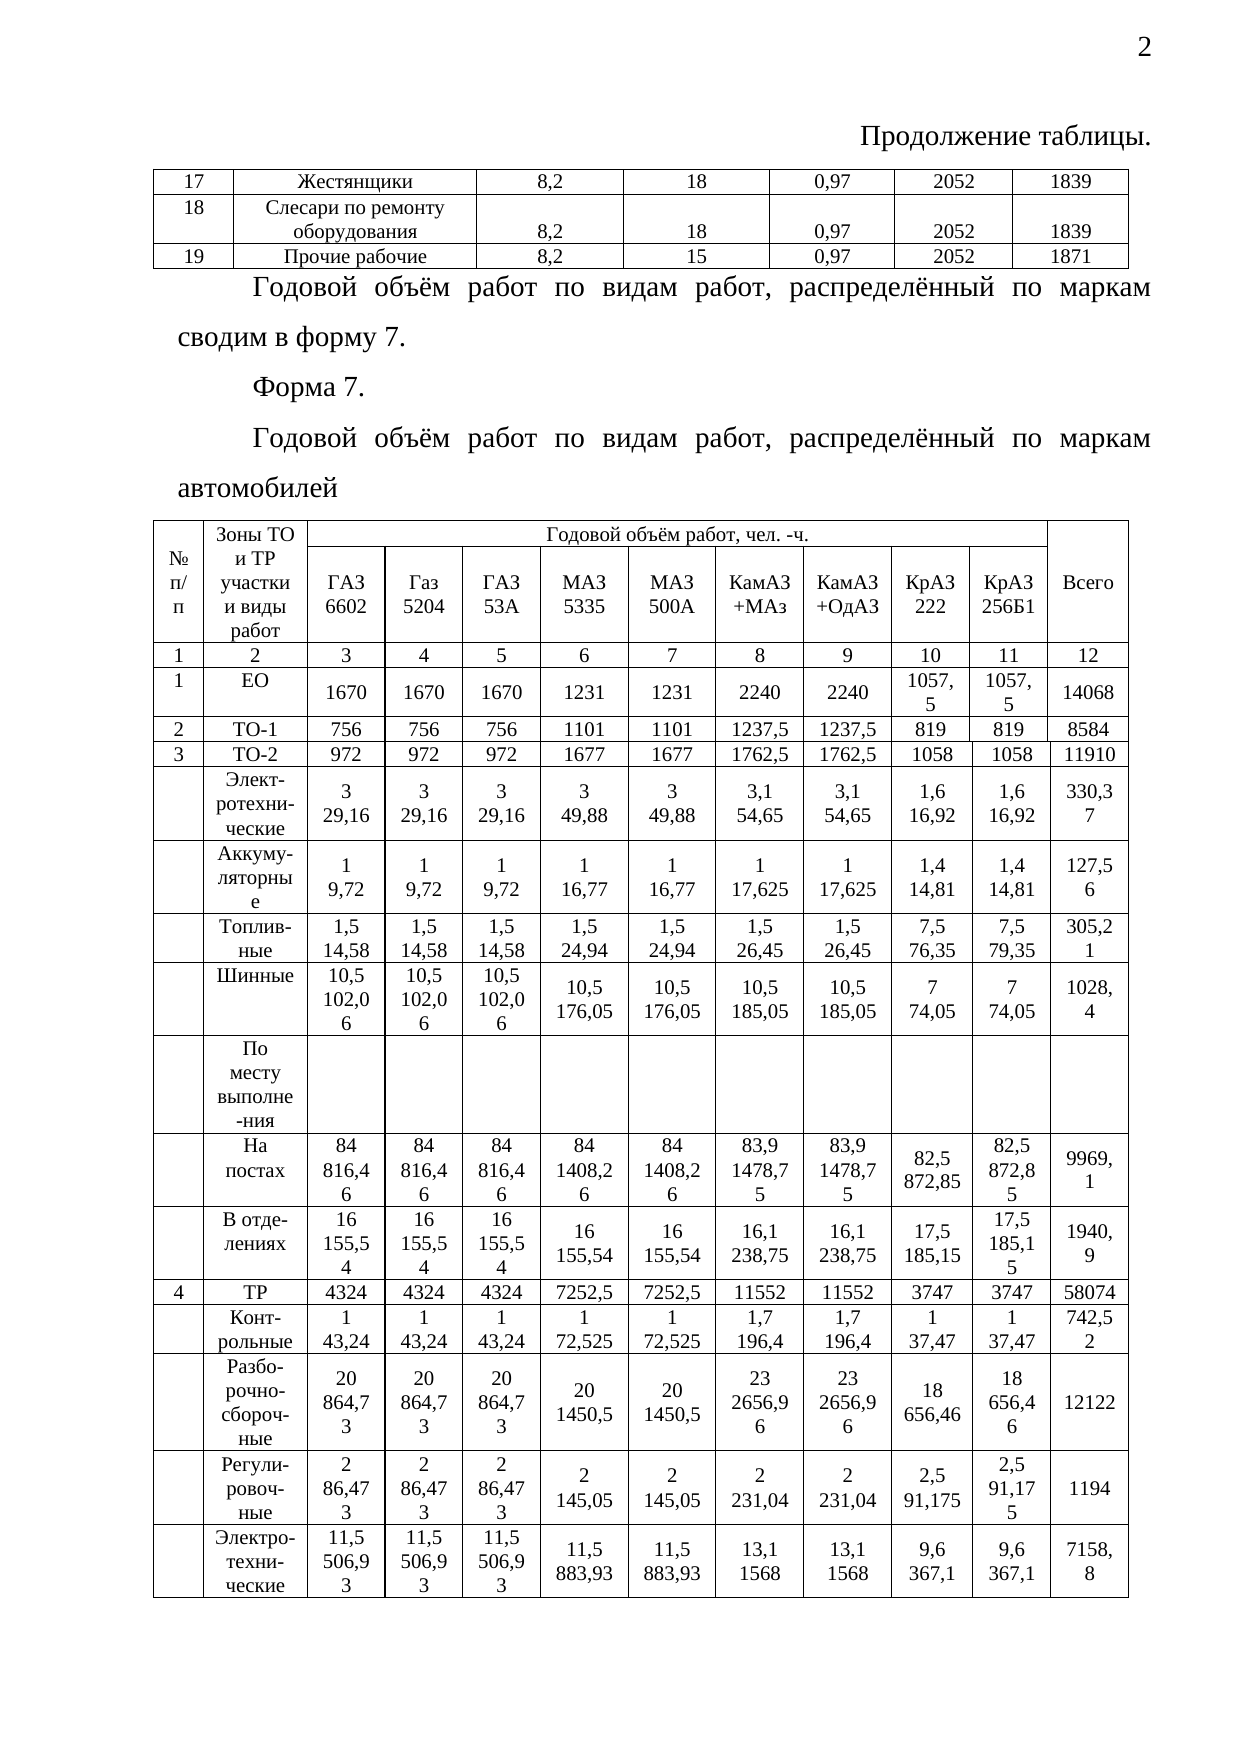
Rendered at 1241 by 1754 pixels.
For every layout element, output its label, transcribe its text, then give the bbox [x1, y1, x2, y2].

table_cell 20 864,73 [386, 1354, 462, 1450]
table_cell 84 816,46 [386, 1134, 462, 1206]
table_cell 18 [624, 195, 769, 243]
table_cell 1 16,77 [541, 841, 628, 913]
table_cell 1670 [308, 668, 384, 716]
table_cell 82,5 872,85 [892, 1134, 972, 1206]
table_header 8,2 [477, 170, 623, 193]
table_header 1839 [1013, 170, 1128, 193]
table_cell 1 17,625 [716, 841, 803, 913]
table_cell Конт-рольные [204, 1305, 307, 1353]
table_cell 3 49,88 [629, 767, 715, 839]
table_cell 1231 [629, 668, 715, 716]
table_cell [154, 1451, 203, 1524]
table_cell Слесари по ремонту оборудования [234, 195, 476, 243]
table_cell 20 864,73 [308, 1354, 384, 1450]
table_cell 23 2656,96 [804, 1354, 891, 1450]
table_cell 9 [804, 643, 891, 667]
table_cell 7252,5 [541, 1280, 628, 1304]
table_cell [308, 1036, 384, 1132]
table_header № п/п [154, 521, 203, 642]
table_cell [629, 1036, 715, 1132]
table_cell Разбо-рочно-сбороч-ные [204, 1354, 307, 1450]
table_cell 1839 [1013, 195, 1128, 243]
table_cell 17,5 185,15 [973, 1207, 1050, 1279]
table_cell ТО-1 [204, 717, 307, 741]
table_cell 1,5 14,58 [463, 914, 540, 962]
table_cell 1231 [541, 668, 628, 716]
table_cell 18 656,46 [973, 1354, 1050, 1450]
table_cell 9,6 367,1 [973, 1525, 1050, 1597]
table_cell 2240 [716, 668, 803, 716]
table_cell 84 1408,26 [629, 1134, 715, 1206]
table_cell 10 [892, 643, 969, 667]
table_cell Электро-техни-ческие [204, 1525, 307, 1597]
table_cell 1 9,72 [386, 841, 462, 913]
table_cell 9,6 367,1 [892, 1525, 972, 1597]
table_cell МАЗ 500А [629, 547, 715, 642]
table_cell 1 43,24 [463, 1305, 540, 1353]
table_cell 20 1450,5 [541, 1354, 628, 1450]
table_cell МАЗ 5335 [541, 547, 628, 642]
table_cell 305,21 [1051, 914, 1128, 962]
table_cell 2 [154, 717, 203, 741]
table_cell 1,4 14,81 [973, 841, 1050, 913]
table_cell [154, 1354, 203, 1450]
text Продолжение таблицы. [177, 118, 1152, 152]
table_cell [463, 1036, 540, 1132]
table_cell 2240 [804, 668, 891, 716]
table_cell 1762,5 [804, 742, 891, 766]
table_cell 1 37,47 [892, 1305, 972, 1353]
table_header 18 [624, 170, 769, 193]
table_cell На постах [204, 1134, 307, 1206]
table_cell 8 [716, 643, 803, 667]
table_cell [804, 1036, 891, 1132]
table_header 2052 [895, 170, 1012, 193]
table_cell ГАЗ 53А [463, 547, 540, 642]
table_header Всего [1048, 521, 1128, 642]
table_cell 11,5 883,93 [541, 1525, 628, 1597]
table_cell 1762,5 [716, 742, 803, 766]
table_cell 14068 [1048, 668, 1128, 716]
table_cell 6 [541, 643, 628, 667]
table_cell 1 9,72 [308, 841, 384, 913]
table_cell 13,1 1568 [716, 1525, 803, 1597]
table_cell 8584 [1048, 717, 1128, 741]
table_cell 10,5 102,06 [386, 963, 462, 1035]
table_cell 1670 [463, 668, 540, 716]
table_cell 1677 [541, 742, 628, 766]
table_cell Элект-ротехни-ческие [204, 767, 307, 839]
table_cell 2052 [895, 244, 1012, 268]
table_cell 1237,5 [716, 717, 803, 741]
table_cell 1,4 14,81 [892, 841, 972, 913]
table_cell 756 [463, 717, 540, 741]
table_cell 7,5 79,35 [973, 914, 1050, 962]
table_cell 3747 [892, 1280, 972, 1304]
table_cell 1 37,47 [973, 1305, 1050, 1353]
table_cell 1101 [629, 717, 715, 741]
table_cell 1,7 196,4 [804, 1305, 891, 1353]
table_cell 1,5 26,45 [716, 914, 803, 962]
table_cell Аккуму-ляторные [204, 841, 307, 913]
table_cell 10,5 176,05 [629, 963, 715, 1035]
table_cell 1 72,525 [629, 1305, 715, 1353]
table_cell 84 816,46 [308, 1134, 384, 1206]
table_cell 23 2656,96 [716, 1354, 803, 1450]
table_cell Газ 5204 [386, 547, 462, 642]
table_cell 1,5 24,94 [629, 914, 715, 962]
table_cell 1,5 14,58 [308, 914, 384, 962]
table_cell 819 [970, 717, 1047, 741]
table_cell 11,5 506,93 [386, 1525, 462, 1597]
table_cell 2 86,473 [308, 1451, 384, 1524]
table_cell 1940,9 [1051, 1207, 1128, 1279]
table_cell 1,5 24,94 [541, 914, 628, 962]
table_cell 1 16,77 [629, 841, 715, 913]
table_cell 742,52 [1051, 1305, 1128, 1353]
table_cell 330,37 [1051, 767, 1128, 839]
table_cell 11,5 506,93 [463, 1525, 540, 1597]
table_cell 1 17,625 [804, 841, 891, 913]
table_cell 1670 [386, 668, 462, 716]
table_cell 11,5 506,93 [308, 1525, 384, 1597]
table_cell 1057,5 [892, 668, 969, 716]
table_header 17 [154, 170, 233, 193]
table_cell [154, 1305, 203, 1353]
table_cell 18 [154, 195, 233, 243]
table_cell 1058 [892, 742, 972, 766]
table_cell 3 49,88 [541, 767, 628, 839]
table_cell 2 145,05 [629, 1451, 715, 1524]
table_cell 1101 [541, 717, 628, 741]
table_cell 1 9,72 [463, 841, 540, 913]
table_cell 972 [386, 742, 462, 766]
table_cell КамАЗ +МАз [716, 547, 803, 642]
table_cell 127,56 [1051, 841, 1128, 913]
table_cell 11 [970, 643, 1047, 667]
table_cell [716, 1036, 803, 1132]
table_cell Шинные [204, 963, 307, 1035]
table_cell 82,5 872,85 [973, 1134, 1050, 1206]
table_cell 5 [463, 643, 540, 667]
table_cell [154, 1036, 203, 1132]
table_cell 756 [386, 717, 462, 741]
table_cell 4324 [386, 1280, 462, 1304]
table_cell 0,97 [770, 195, 894, 243]
table_cell 16,1 238,75 [716, 1207, 803, 1279]
table_cell 16 155,54 [541, 1207, 628, 1279]
table_header Жестянщики [234, 170, 476, 193]
table_cell 1057,5 [970, 668, 1047, 716]
table_cell 7 74,05 [892, 963, 972, 1035]
table_header Годовой объём работ, чел. -ч. [308, 521, 1047, 546]
table_cell 12122 [1051, 1354, 1128, 1450]
text Форма 7. [177, 369, 1152, 403]
table_cell По месту выполне-ния [204, 1036, 307, 1132]
table_cell 1,5 26,45 [804, 914, 891, 962]
table_cell 1 [154, 643, 203, 667]
table_cell 7 [629, 643, 715, 667]
table_cell [386, 1036, 462, 1132]
text Годовой объём работ по видам работ, распределённый по маркам автомобилей [177, 420, 1152, 504]
table_cell 1,6 16,92 [973, 767, 1050, 839]
table_cell 2 231,04 [804, 1451, 891, 1524]
table_cell 83,9 1478,75 [716, 1134, 803, 1206]
table_cell [154, 1134, 203, 1206]
table_cell 84 1408,26 [541, 1134, 628, 1206]
table_cell 10,5 102,06 [308, 963, 384, 1035]
table_cell 18 656,46 [892, 1354, 972, 1450]
table_cell 15 [624, 244, 769, 268]
table_cell [892, 1036, 972, 1132]
table_cell 11910 [1051, 742, 1128, 766]
table_cell 2 145,05 [541, 1451, 628, 1524]
table_cell 1,7 196,4 [716, 1305, 803, 1353]
table_cell [154, 963, 203, 1035]
table_cell 16,1 238,75 [804, 1207, 891, 1279]
table_cell ТР [204, 1280, 307, 1304]
table_cell 2 231,04 [716, 1451, 803, 1524]
table_cell 7 74,05 [973, 963, 1050, 1035]
table_cell 3,1 54,65 [716, 767, 803, 839]
table_cell 19 [154, 244, 233, 268]
table_cell [154, 1207, 203, 1279]
table_cell 16 155,54 [386, 1207, 462, 1279]
table_cell 3 29,16 [386, 767, 462, 839]
table_cell 10,5 185,05 [804, 963, 891, 1035]
table_cell 4 [386, 643, 462, 667]
table_cell 7,5 76,35 [892, 914, 972, 962]
table_cell 4324 [308, 1280, 384, 1304]
table_cell 12 [1048, 643, 1128, 667]
table_cell КамАЗ +ОдАЗ [804, 547, 891, 642]
table_cell 10,5 176,05 [541, 963, 628, 1035]
table_cell 1871 [1013, 244, 1128, 268]
table_cell 84 816,46 [463, 1134, 540, 1206]
table_cell 11,5 883,93 [629, 1525, 715, 1597]
table_cell 9969,1 [1051, 1134, 1128, 1206]
table_cell 1058 [973, 742, 1050, 766]
table_cell Топлив-ные [204, 914, 307, 962]
table_cell 1028,4 [1051, 963, 1128, 1035]
table_cell 7158,8 [1051, 1525, 1128, 1597]
table_cell 20 1450,5 [629, 1354, 715, 1450]
table_cell В отде-лениях [204, 1207, 307, 1279]
table_cell Регули-ровоч-ные [204, 1451, 307, 1524]
table_cell 1,6 16,92 [892, 767, 972, 839]
table_cell 1194 [1051, 1451, 1128, 1524]
table_cell 972 [463, 742, 540, 766]
table_cell 756 [308, 717, 384, 741]
table_cell КрАЗ 222 [892, 547, 969, 642]
table_cell КрАЗ 256Б1 [970, 547, 1047, 642]
table_cell 2 [204, 643, 307, 667]
table_cell [973, 1036, 1050, 1132]
table_cell 0,97 [770, 244, 894, 268]
table_cell 1237,5 [804, 717, 891, 741]
table_cell 16 155,54 [463, 1207, 540, 1279]
table_cell 11552 [716, 1280, 803, 1304]
table_cell 10,5 185,05 [716, 963, 803, 1035]
table_cell [154, 1525, 203, 1597]
table_cell 7252,5 [629, 1280, 715, 1304]
table_cell Прочие рабочие [234, 244, 476, 268]
table_cell 2,5 91,175 [973, 1451, 1050, 1524]
table_cell 8,2 [477, 244, 623, 268]
table_cell ГАЗ 6602 [308, 547, 384, 642]
table_cell 2052 [895, 195, 1012, 243]
table_cell ТО-2 [204, 742, 307, 766]
table_cell 3,1 54,65 [804, 767, 891, 839]
table_cell [541, 1036, 628, 1132]
table_header Зоны ТО и ТР участки и виды работ [204, 521, 307, 642]
table_cell 1 72,525 [541, 1305, 628, 1353]
table_cell 17,5 185,15 [892, 1207, 972, 1279]
table_cell [154, 914, 203, 962]
table_cell 83,9 1478,75 [804, 1134, 891, 1206]
table_cell 20 864,73 [463, 1354, 540, 1450]
table_cell [154, 841, 203, 913]
table_cell [154, 767, 203, 839]
table_cell 972 [308, 742, 384, 766]
table_cell 1 [154, 668, 203, 716]
table_cell 10,5 102,06 [463, 963, 540, 1035]
table_cell 1 43,24 [386, 1305, 462, 1353]
table_cell 2,5 91,175 [892, 1451, 972, 1524]
table_cell 1677 [629, 742, 715, 766]
table_cell [1051, 1036, 1128, 1132]
table_cell 16 155,54 [629, 1207, 715, 1279]
table_cell 3 29,16 [308, 767, 384, 839]
table_cell 819 [892, 717, 969, 741]
table_header 0,97 [770, 170, 894, 193]
table_cell 3747 [973, 1280, 1050, 1304]
table_cell 8,2 [477, 195, 623, 243]
table_cell 16 155,54 [308, 1207, 384, 1279]
table_cell 13,1 1568 [804, 1525, 891, 1597]
table_cell 4 [154, 1280, 203, 1304]
table_cell 11552 [804, 1280, 891, 1304]
table_cell 1 43,24 [308, 1305, 384, 1353]
table_cell 58074 [1051, 1280, 1128, 1304]
text Годовой объём работ по видам работ, распределённый по маркам сводим в форму 7. [177, 269, 1152, 353]
table_cell 3 [154, 742, 203, 766]
table_cell ЕО [204, 668, 307, 716]
table_cell 1,5 14,58 [386, 914, 462, 962]
table_cell 2 86,473 [386, 1451, 462, 1524]
table_cell 2 86,473 [463, 1451, 540, 1524]
table_cell 3 29,16 [463, 767, 540, 839]
table_cell 4324 [463, 1280, 540, 1304]
table_cell 3 [308, 643, 384, 667]
